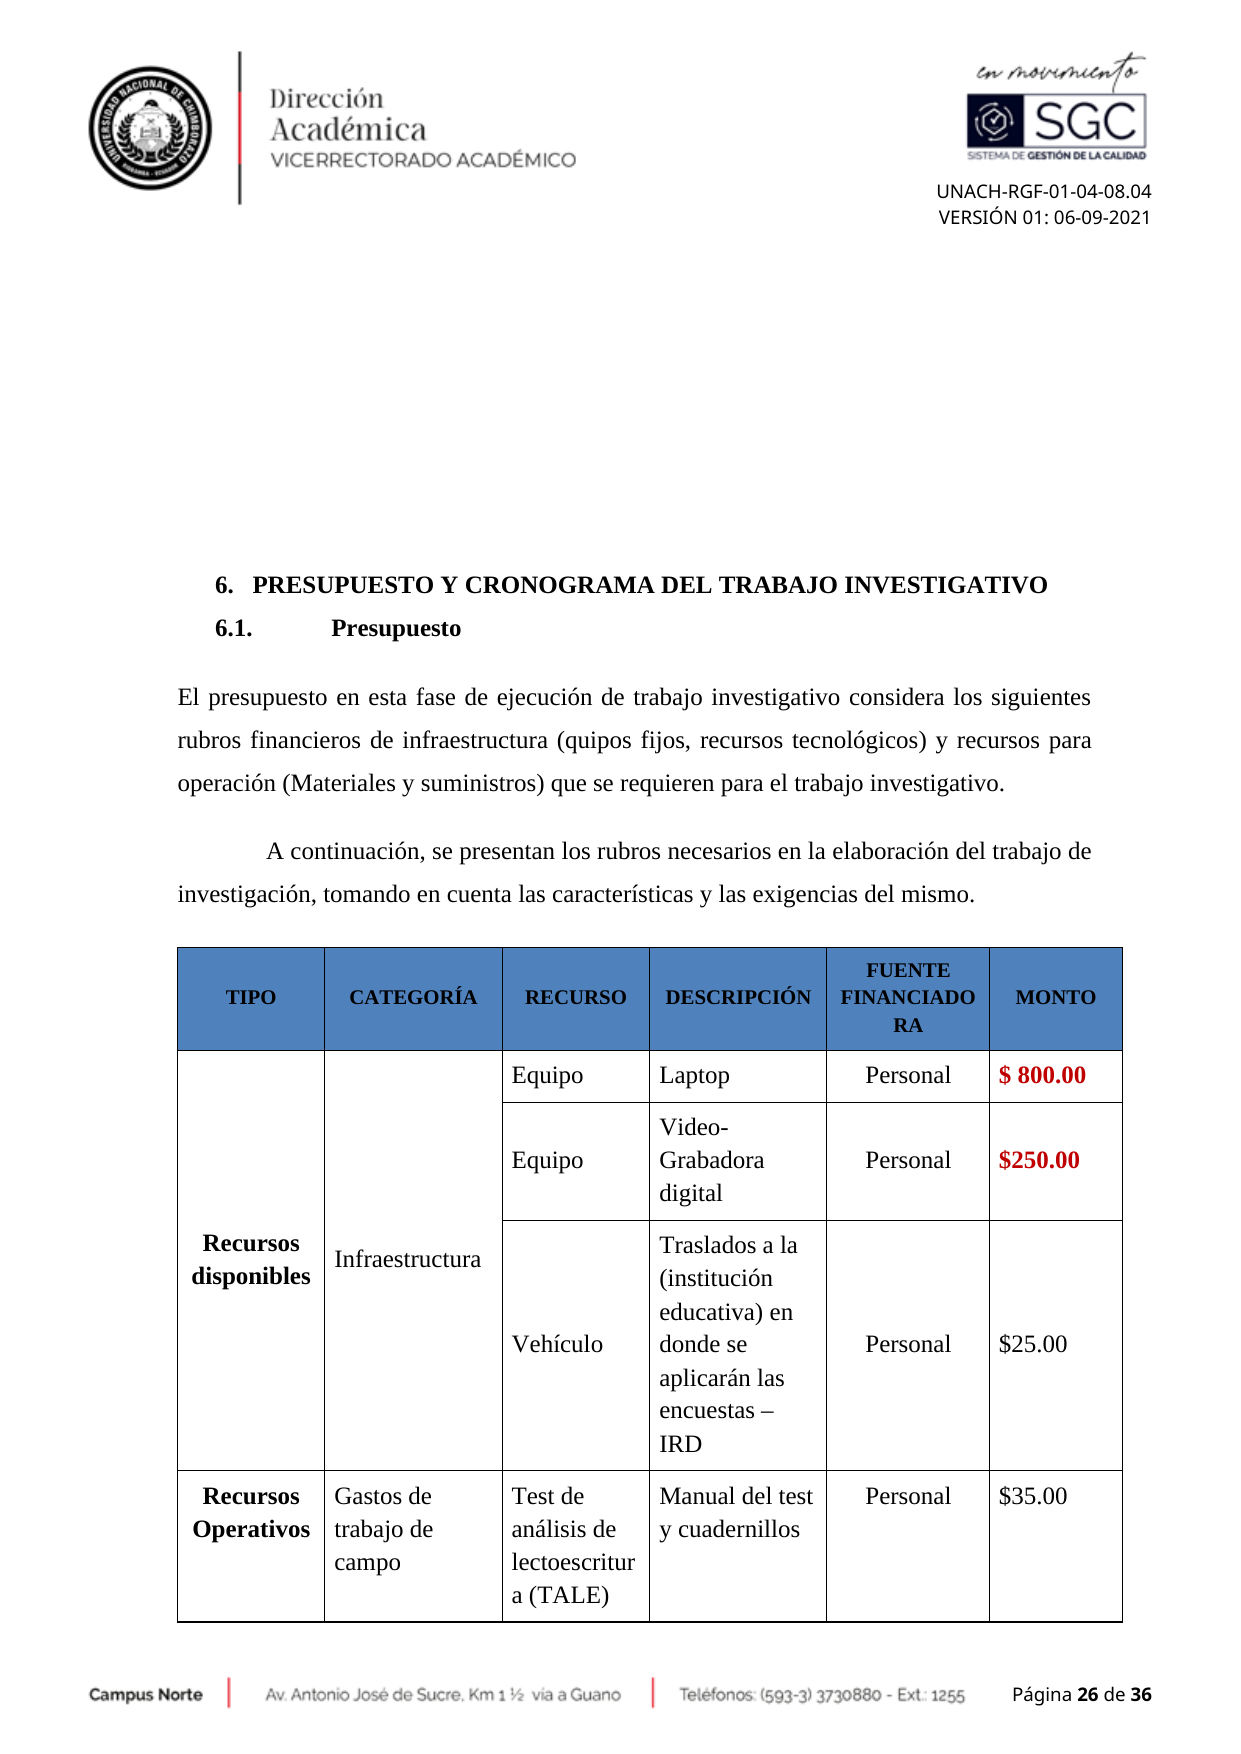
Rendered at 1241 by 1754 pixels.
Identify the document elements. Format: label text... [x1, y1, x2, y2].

table_header TIPO [178, 948, 324, 1050]
table_header MONTO [990, 948, 1122, 1050]
table_cell Video-Grabadora digital [650, 1103, 826, 1220]
table_cell Manual del test y cuadernillos [650, 1471, 826, 1621]
table_cell Personal [827, 1051, 989, 1102]
list Presupuesto [215, 613, 1092, 642]
table_cell Infraestructura [325, 1051, 502, 1470]
table_header RECURSO [503, 948, 649, 1050]
table_cell Equipo [503, 1103, 649, 1220]
table_cell Personal [827, 1471, 989, 1621]
table_cell Traslados a la (institución educativa) en donde se aplicarán las encuestas – IRD [650, 1221, 826, 1470]
table_cell Recursos Operativos [178, 1471, 324, 1621]
text A continuación, se presentan los rubros necesarios en la elaboración del trabajo de investigación, tomando en cuenta las características y las exigencias del mismo. [177, 836, 1092, 908]
table_cell Personal [827, 1103, 989, 1220]
table_cell $25.00 [990, 1221, 1122, 1470]
table_header FUENTE FINANCIADORA [827, 948, 989, 1050]
table_cell Laptop [650, 1051, 826, 1102]
table_header DESCRIPCIÓN [650, 948, 826, 1050]
table_header CATEGORÍA [325, 948, 502, 1050]
table_cell Recursos disponibles [178, 1051, 324, 1470]
list PRESUPUESTO Y CRONOGRAMA DEL TRABAJO INVESTIGATIVO [215, 570, 1092, 599]
text El presupuesto en esta fase de ejecución de trabajo investigativo considera los siguientes rubros financieros de infraestructura (quipos fijos, recursos tecnológicos) y recursos para operación (Materiales y suministros) que se requieren para el trabajo investigativo. [177, 682, 1092, 797]
table_cell Test de análisis de lectoescritura (TALE) [503, 1471, 649, 1621]
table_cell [325, 1471, 502, 1621]
picture [0, 0, 1236, 1753]
table_cell $ 800.00 [990, 1051, 1122, 1102]
table_cell $35.00 [990, 1471, 1122, 1621]
table_cell Vehículo [503, 1221, 649, 1470]
table_cell Personal [827, 1221, 989, 1470]
table_cell Equipo [503, 1051, 649, 1102]
table_cell $250.00 [990, 1103, 1122, 1220]
